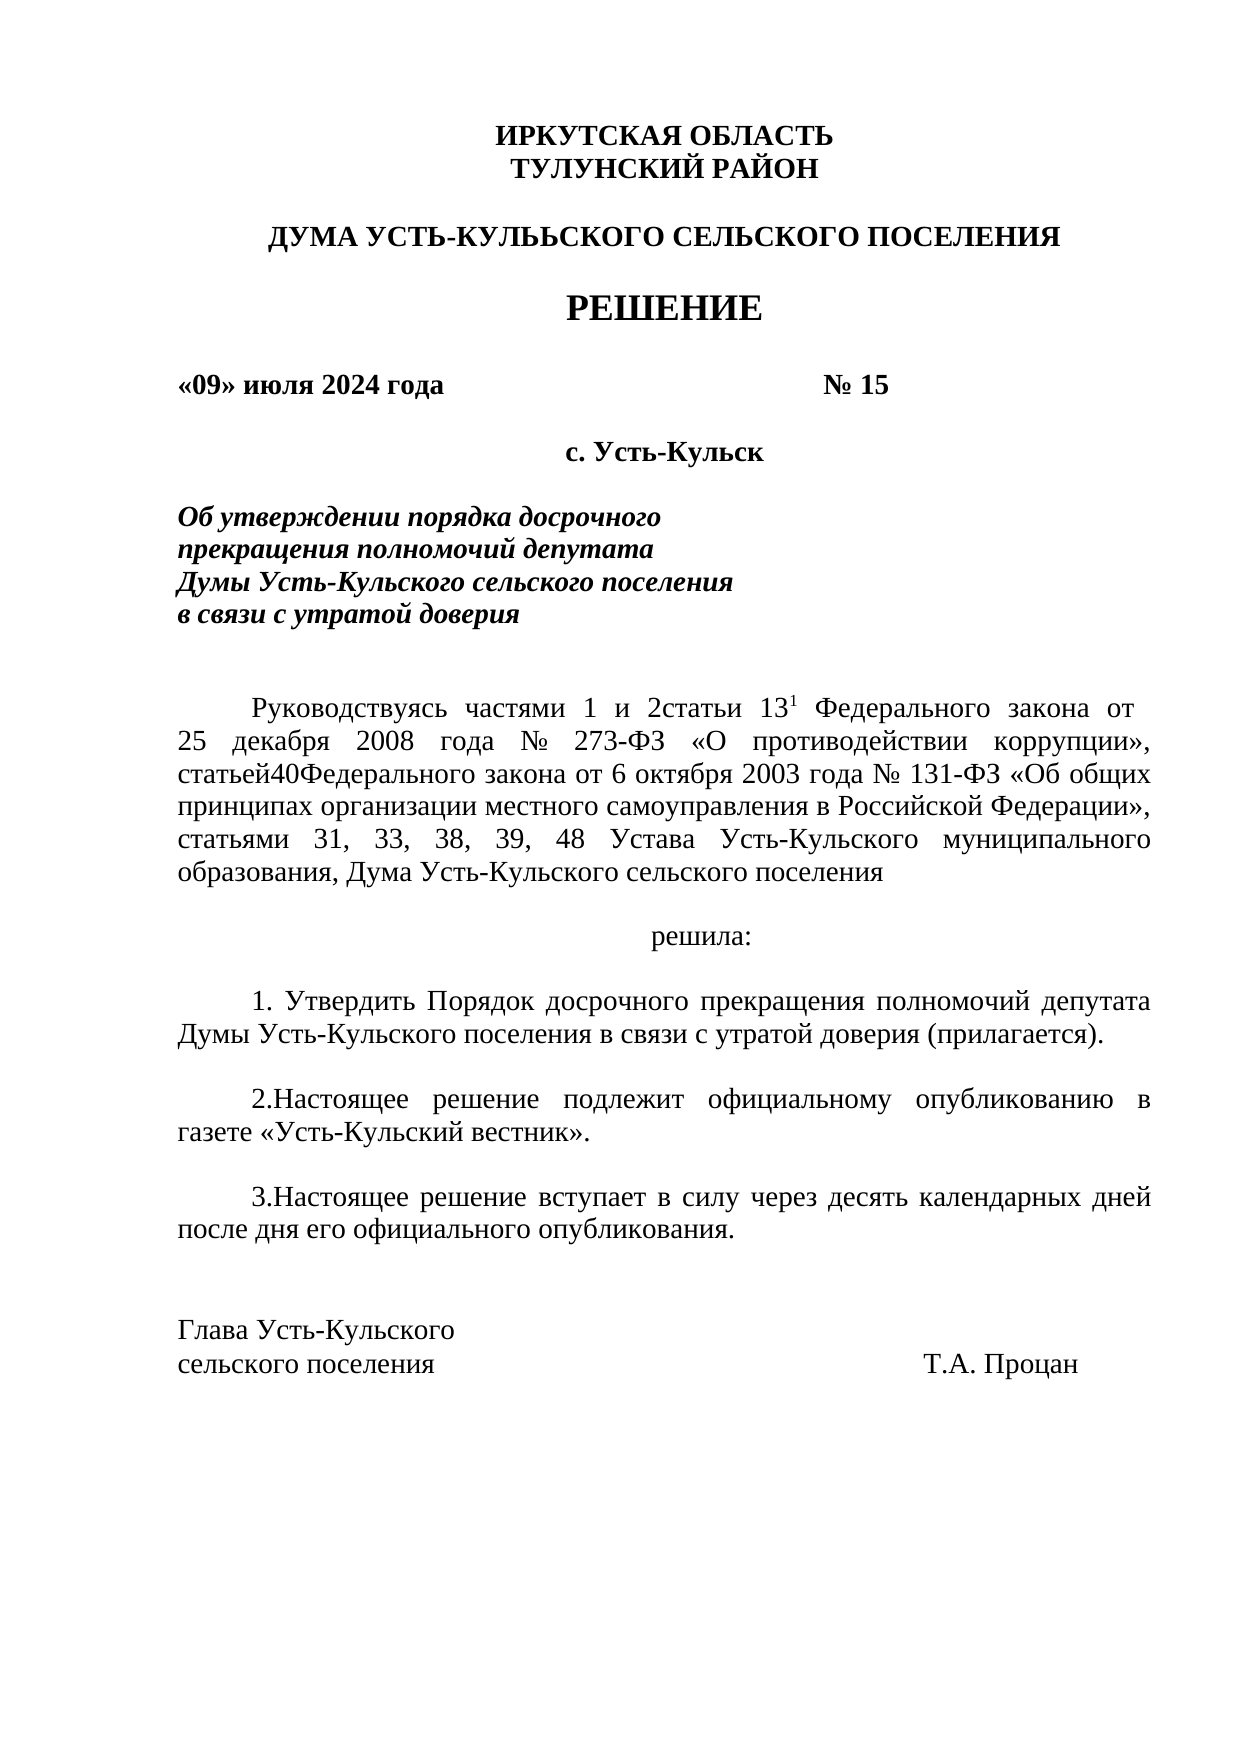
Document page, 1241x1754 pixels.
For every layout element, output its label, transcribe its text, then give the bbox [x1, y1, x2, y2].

text решила: [177, 920, 1152, 952]
text ИРКУТСКАЯ ОБЛАСТЬ [177, 118, 1152, 152]
text Об утверждении порядка досрочного [177, 500, 1152, 533]
text сельского поселения Т.А. Процан [177, 1346, 1152, 1379]
text в связи с утратой доверия [177, 598, 1152, 630]
text 2.Настоящее решение подлежит официальному опубликованию в газете «Усть-Кульский вестник». [177, 1082, 1152, 1147]
text 3.Настоящее решение вступает в силу через десять календарных дней после дня его официального опубликования. [177, 1180, 1152, 1245]
text прекращения полномочий депутата [177, 533, 1152, 565]
text Руководствуясь частями 1 и 2статьи 131 Федерального закона от 25 декабря 2008 года № 273-ФЗ «О противодействии коррупции», статьей40Федерального закона от 6 октября 2003 года № 131-ФЗ «Об общих принципах организации местного самоуправления в Российской Федерации», статьями 31, 33, 38, 39, 48 Устава Усть-Кульского муниципального образования, Дума Усть-Кульского сельского поселения [177, 692, 1152, 887]
text Глава Усть-Кульского [177, 1312, 1152, 1346]
text ТУЛУНСКИЙ РАЙОН [177, 152, 1152, 185]
text ДУМА УСТЬ-КУЛЬЬСКОГО СЕЛЬСКОГО ПОСЕЛЕНИЯ [177, 219, 1152, 252]
text «09» июля 2024 года № 15 [177, 367, 1152, 401]
text 1. Утвердить Порядок досрочного прекращения полномочий депутата Думы Усть-Кульского поселения в связи с утратой доверия (прилагается). [177, 985, 1152, 1050]
text Думы Усть-Кульского сельского поселения [177, 565, 1152, 598]
text с. Усть-Кульск [177, 434, 1152, 468]
text РЕШЕНИЕ [177, 286, 1152, 329]
